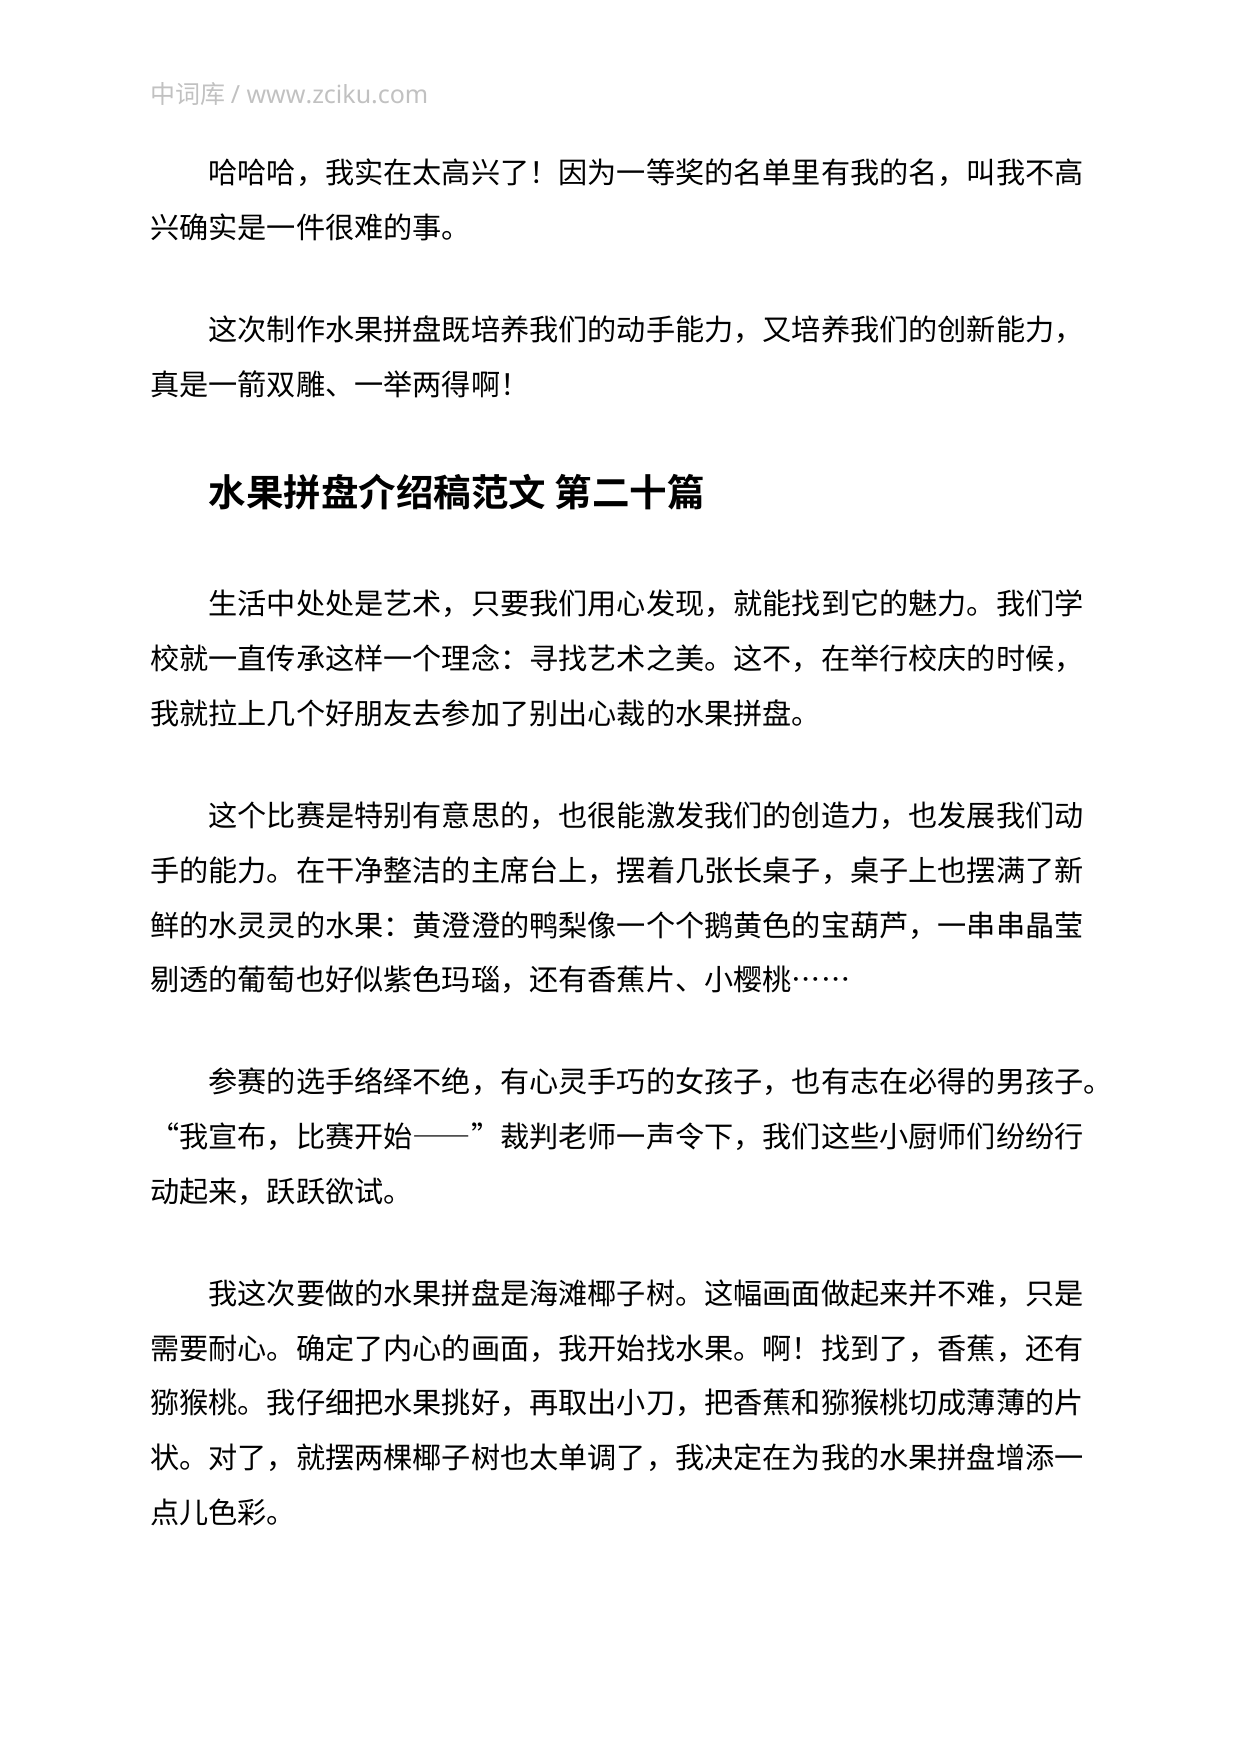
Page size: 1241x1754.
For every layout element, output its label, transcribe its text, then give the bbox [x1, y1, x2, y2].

text 我这次要做的水果拼盘是海滩椰子树。这幅画面做起来并不难，只是需要耐心。确定了内心的画面，我开始找水果。啊！找到了，香蕉，还有猕猴桃。我仔细把水果挑好，再取出小刀，把香蕉和猕猴桃切成薄薄的片状。对了，就摆两棵椰子树也太单调了，我决定在为我的水果拼盘增添一点儿色彩。 [150, 1270, 1090, 1532]
text 水果拼盘介绍稿范文 第二十篇 [150, 463, 1090, 518]
text 生活中处处是艺术，只要我们用心发现，就能找到它的魅力。我们学校就一直传承这样一个理念：寻找艺术之美。这不，在举行校庆的时候，我就拉上几个好朋友去参加了别出心裁的水果拼盘。 [150, 581, 1090, 733]
text 这次制作水果拼盘既培养我们的动手能力，又培养我们的创新能力，真是一箭双雕、一举两得啊！ [150, 307, 1090, 404]
text 参赛的选手络绎不绝，有心灵手巧的女孩子，也有志在必得的男孩子。“我宣布，比赛开始——”裁判老师一声令下，我们这些小厨师们纷纷行动起来，跃跃欲试。 [150, 1059, 1090, 1211]
text 哈哈哈，我实在太高兴了！因为一等奖的名单里有我的名，叫我不高兴确实是一件很难的事。 [150, 150, 1090, 247]
text 这个比赛是特别有意思的，也很能激发我们的创造力，也发展我们动手的能力。在干净整洁的主席台上，摆着几张长桌子，桌子上也摆满了新鲜的水灵灵的水果：黄澄澄的鸭梨像一个个鹅黄色的宝葫芦，一串串晶莹剔透的葡萄也好似紫色玛瑙，还有香蕉片、小樱桃…… [150, 792, 1090, 999]
